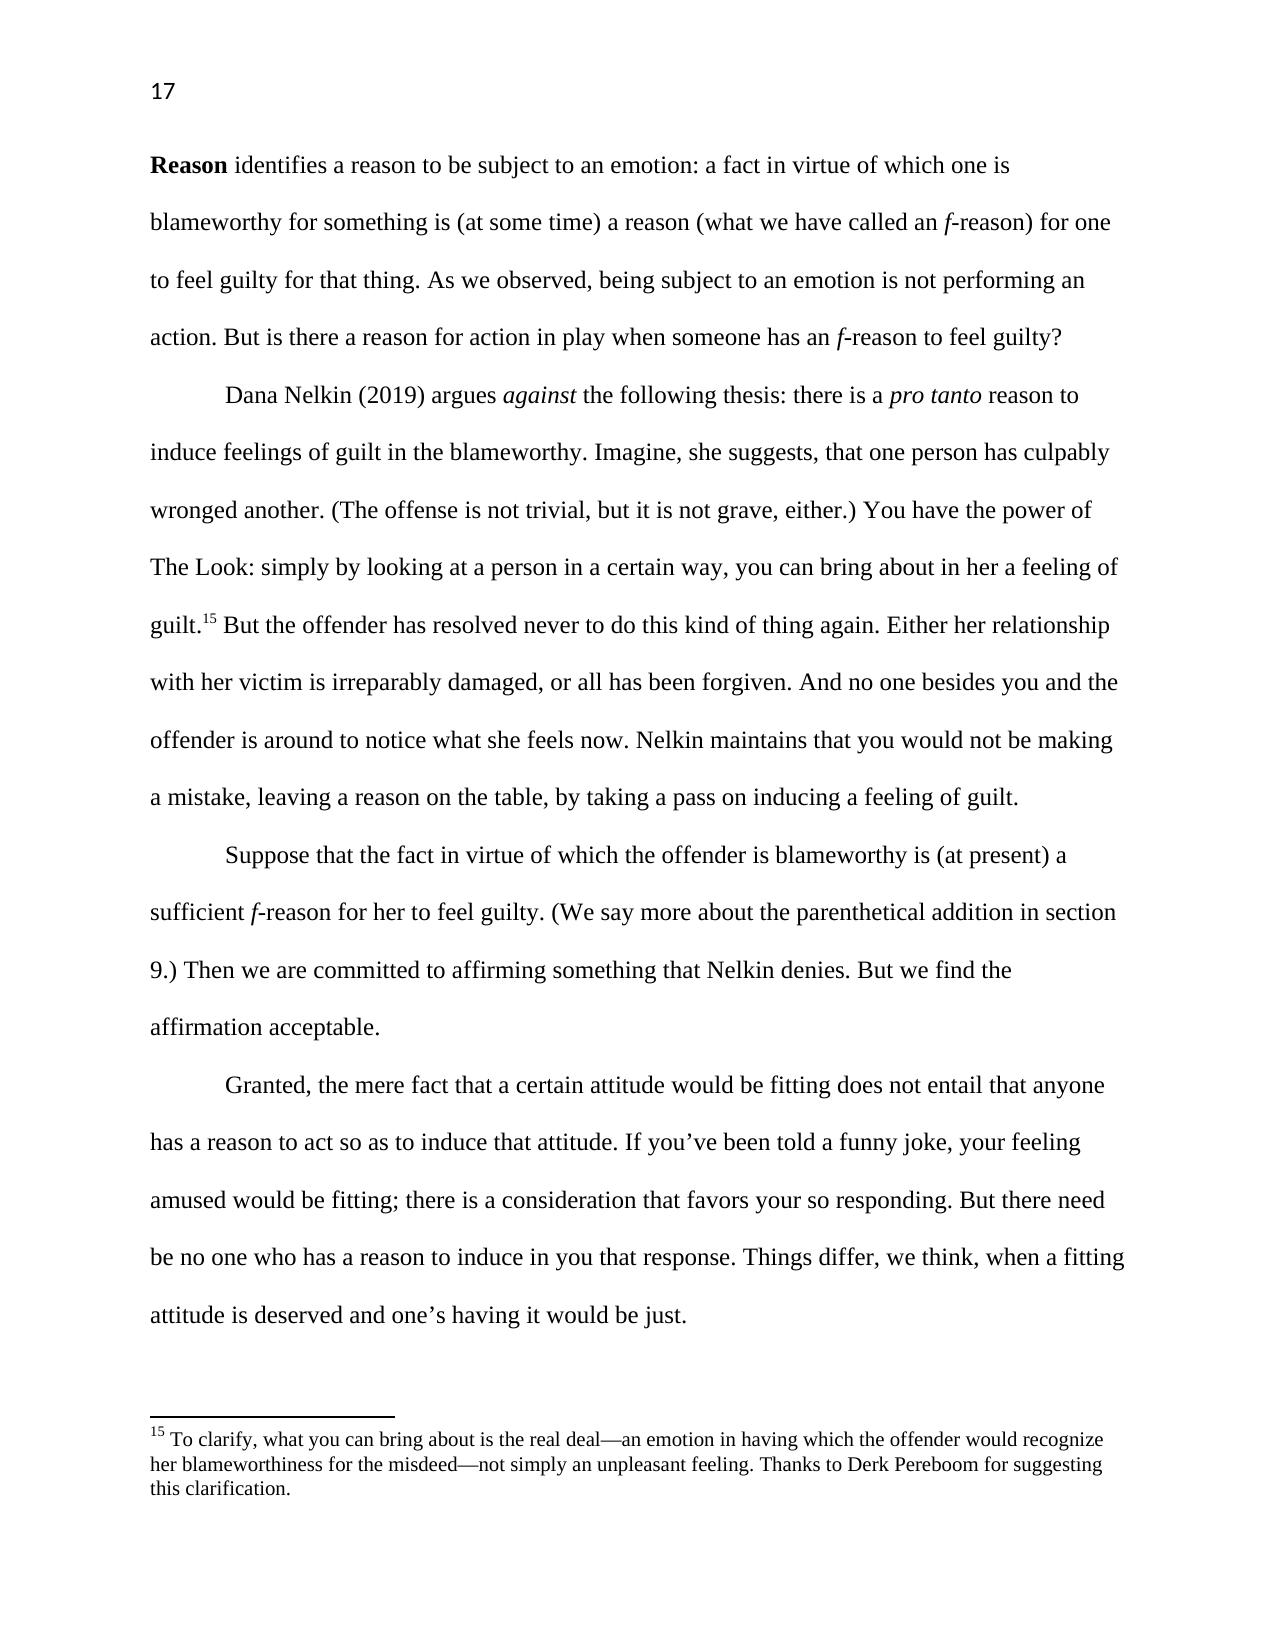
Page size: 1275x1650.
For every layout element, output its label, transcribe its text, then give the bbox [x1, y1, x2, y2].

text Granted, the mere fact that a certain attitude would be fitting does not entail that anyone has a reason to act so as to induce that attitude. If you’ve been told a funny joke, your feeling amused would be fitting; there is a consideration that favors your so responding. But there need be no one who has a reason to induce in you that response. Things differ, we think, when a fitting attitude is deserved and one’s having it would be just. [150, 1070, 1125, 1329]
text Reason identifies a reason to be subject to an emotion: a fact in virtue of which one is blameworthy for something is (at some time) a reason (what we have called an f-reason) for one to feel guilty for that thing. As we observed, being subject to an emotion is not performing an action. But is there a reason for action in play when someone has an f-reason to feel guilty? [150, 150, 1125, 351]
text Suppose that the fact in virtue of which the offender is blameworthy is (at present) a sufficient f-reason for her to feel guilty. (We say more about the parenthetical addition in section 9.) Then we are committed to affirming something that Nelkin denies. But we find the affirmation acceptable. [150, 840, 1125, 1041]
text Dana Nelkin (2019) argues against the following thesis: there is a pro tanto reason to induce feelings of guilt in the blameworthy. Imagine, she suggests, that one person has culpably wronged another. (The offense is not trivial, but it is not grave, either.) You have the power of The Look: simply by looking at a person in a certain way, you can bring about in her a feeling of guilt. But the offender has resolved never to do this kind of thing again. Either her relationship with her victim is irreparably damaged, or all has been forgiven. And no one besides you and the offender is around to notice what she feels now. Nelkin maintains that you would not be making a mistake, leaving a reason on the table, by taking a pass on inducing a feeling of guilt. [150, 380, 1125, 811]
